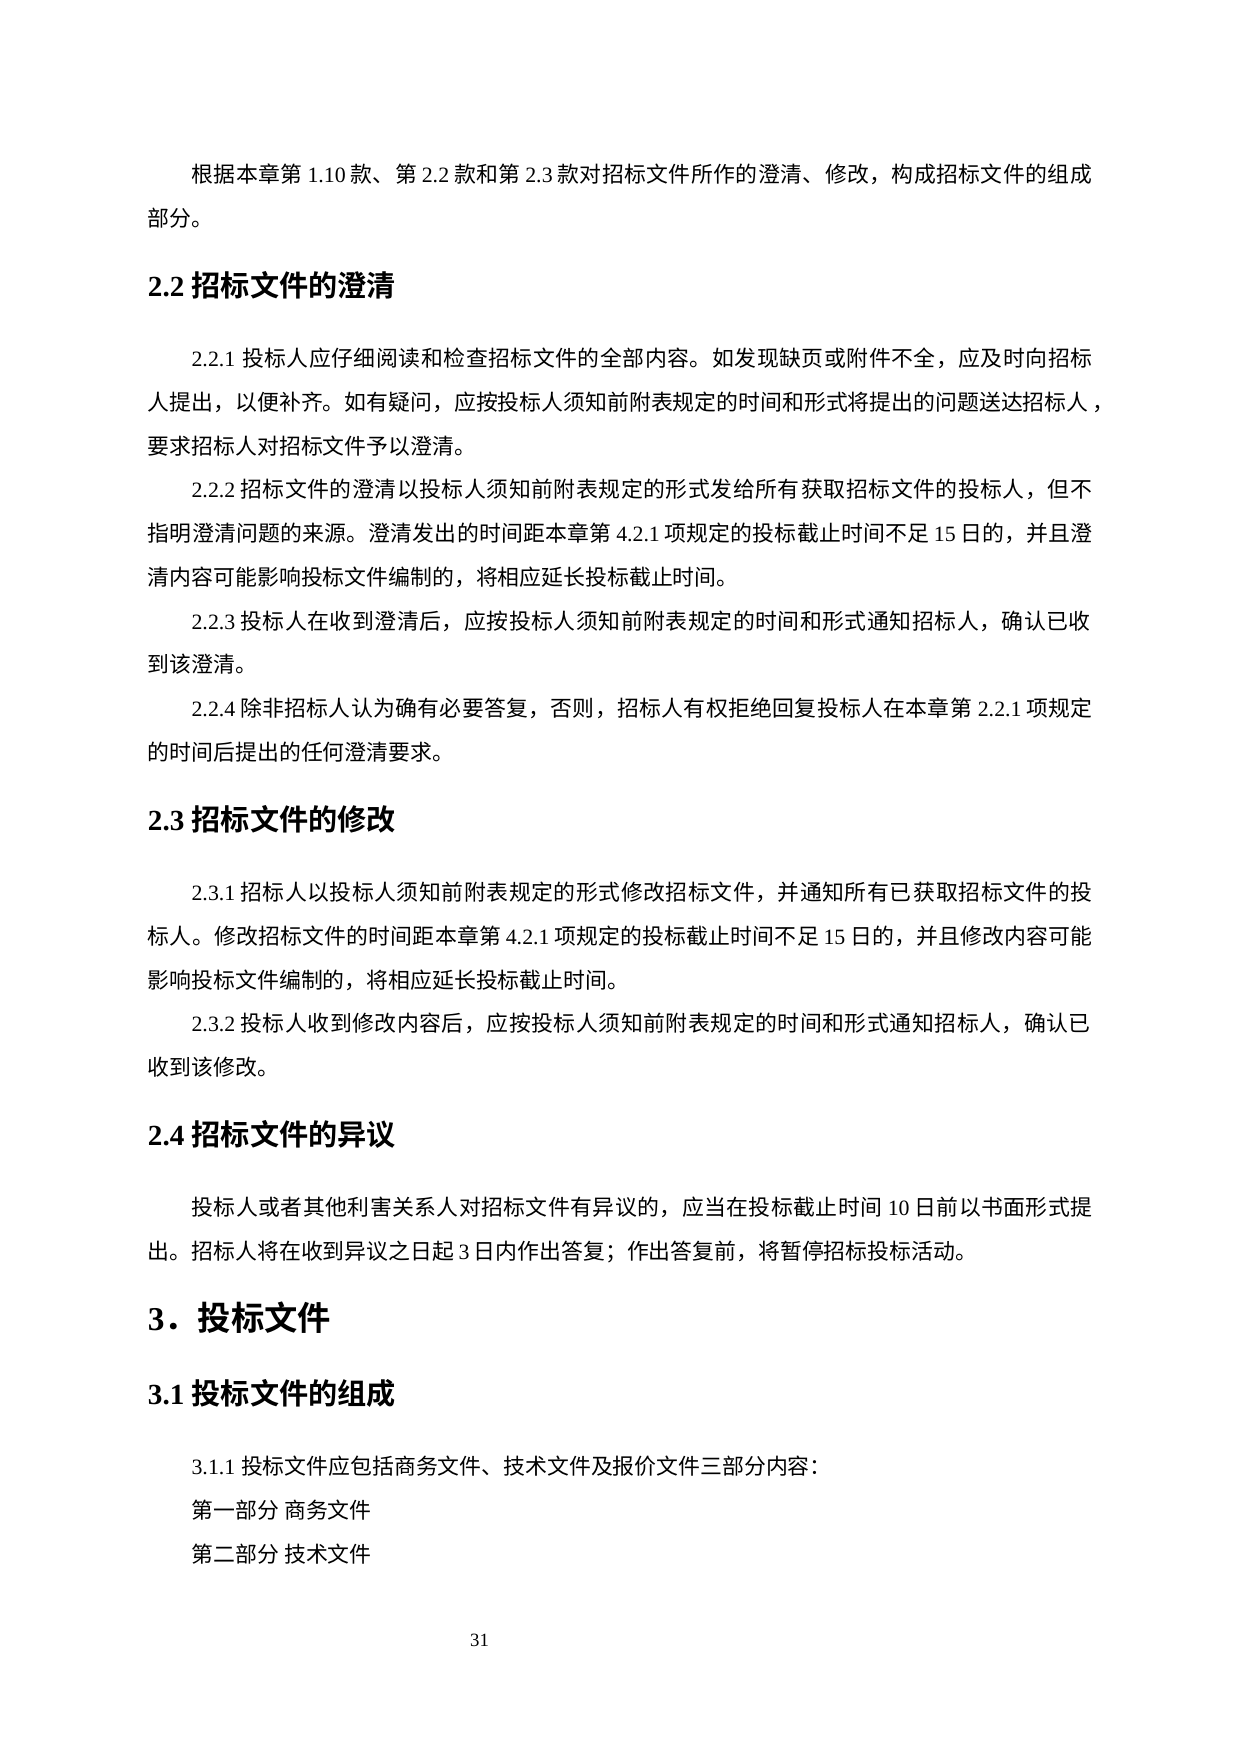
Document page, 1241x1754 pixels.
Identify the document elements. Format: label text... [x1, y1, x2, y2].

text 3.1.1 投标文件应包括商务文件、技术文件及报价文件三部分内容： [148, 1440, 1092, 1483]
subtitle 3．投标文件 [148, 1281, 1092, 1343]
text 2.2.4除非招标人认为确有必要答复，否则，招标人有权拒绝回复投标人在本章第2.2.1项规定的时间后提出的任何澄清要求。 [148, 682, 1092, 769]
text 2.2.3投标人在收到澄清后，应按投标人须知前附表规定的时间和形式通知招标人，确认已收到该澄清。 [148, 594, 1092, 682]
text 2.3.2投标人收到修改内容后，应按投标人须知前附表规定的时间和形式通知招标人，确认已收到该修改。 [148, 997, 1092, 1084]
text 2.2.2招标文件的澄清以投标人须知前附表规定的形式发给所有获取招标文件的投标人，但不指明澄清问题的来源。澄清发出的时间距本章第4.2.1项规定的投标截止时间不足15日的，并且澄清内容可能影响投标文件编制的，将相应延长投标截止时间。 [148, 463, 1092, 594]
subtitle 2.4 招标文件的异议 [148, 1111, 1092, 1154]
text 第二部分 技术文件 [148, 1527, 1092, 1571]
subtitle 2.2 招标文件的澄清 [148, 262, 1092, 304]
text 2.2.1 投标人应仔细阅读和检查招标文件的全部内容。如发现缺页或附件不全，应及时向招标人提出，以便补齐。如有疑问，应按投标人须知前附表规定的时间和形式将提出的问题送达招标人，要求招标人对招标文件予以澄清。 [148, 332, 1092, 463]
text 第一部分 商务文件 [148, 1483, 1092, 1527]
text 根据本章第1.10款、第2.2款和第2.3款对招标文件所作的澄清、修改，构成招标文件的组成部分。 [148, 148, 1092, 235]
text 2.3.1招标人以投标人须知前附表规定的形式修改招标文件，并通知所有已获取招标文件的投标人。修改招标文件的时间距本章第4.2.1项规定的投标截止时间不足15日的，并且修改内容可能影响投标文件编制的，将相应延长投标截止时间。 [148, 866, 1092, 997]
text 投标人或者其他利害关系人对招标文件有异议的，应当在投标截止时间10日前以书面形式提出。招标人将在收到异议之日起3日内作出答复；作出答复前，将暂停招标投标活动。 [148, 1181, 1092, 1268]
subtitle 3.1 投标文件的组成 [148, 1370, 1092, 1413]
subtitle 2.3 招标文件的修改 [148, 796, 1092, 838]
